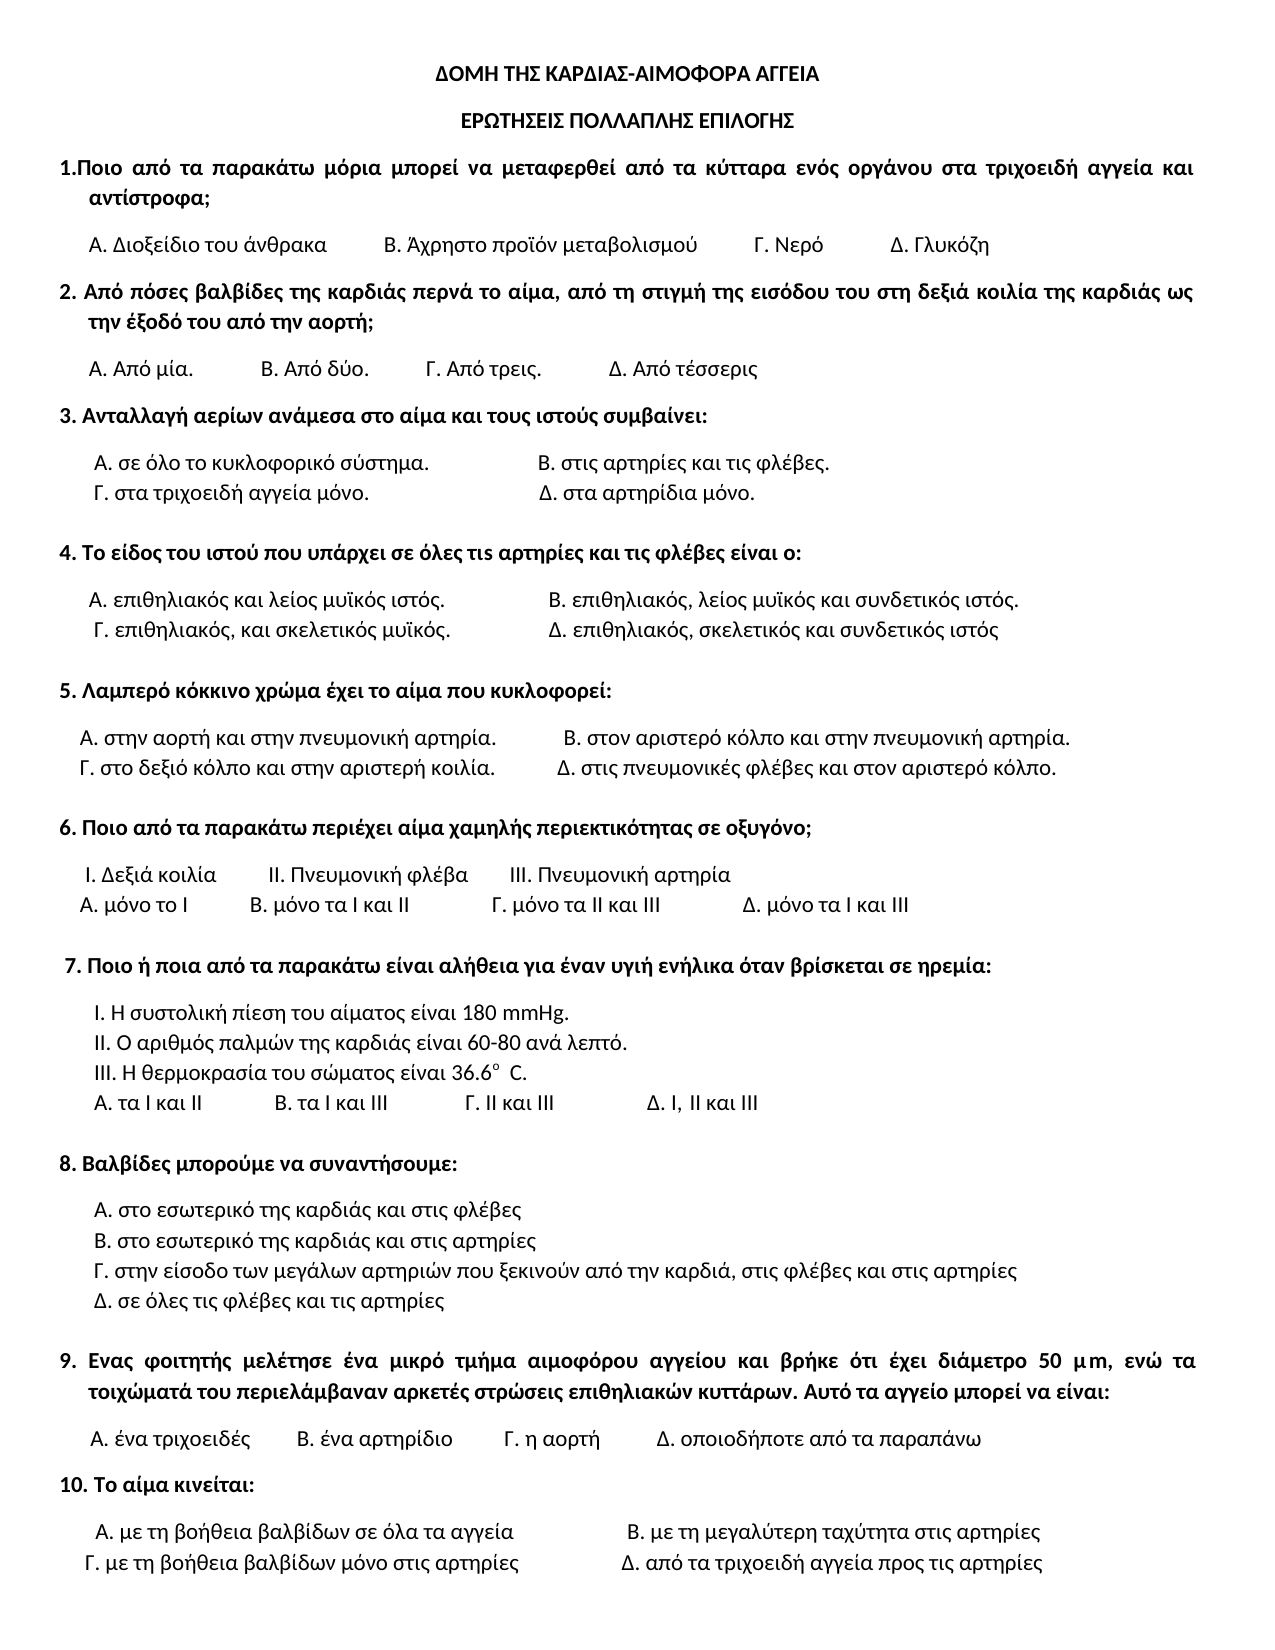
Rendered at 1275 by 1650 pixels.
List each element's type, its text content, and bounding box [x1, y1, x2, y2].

text Γ. στα τριχοειδή αγγεία μόνο. Δ. στα αρτηρίδια μόνο. [59, 478, 1196, 506]
text 6. Ποιο από τα παρακάτω περιέχει αίμα χαμηλής περιεκτικότητας σε οξυγόνο; [59, 813, 1196, 841]
text Α. μόνο το Ι Β. μόνο τα Ι και ΙΙ Γ. μόνο τα ΙΙ και ΙΙΙ Δ. μόνο τα Ι και ΙΙΙ [59, 890, 1196, 918]
text ΕΡΩΤΗΣΕΙΣ ΠΟΛΛΑΠΛΗΣ ΕΠΙΛΟΓΗΣ [59, 106, 1196, 134]
text Α. σε όλο το κυκλοφορικό σύστημα. Β. στις αρτηρίες και τις φλέβες. [59, 448, 1196, 476]
text Γ. στην είσοδο των μεγάλων αρτηριών που ξεκινούν από την καρδιά, στις φλέβες και στις αρτηρίες [59, 1256, 1196, 1284]
text Α. στην αορτή και στην πνευμονική αρτηρία. Β. στον αριστερό κόλπο και στην πνευμονική αρτηρία. [59, 723, 1196, 751]
text Α. στο εσωτερικό της καρδιάς και στις φλέβες [59, 1196, 1196, 1223]
text 2. Από πόσες βαλβίδες της καρδιάς περνά το αίμα, από τη στιγμή της εισόδου του στη δεξιά κοιλία της καρδιάς ως την έξοδό του από την αορτή; [59, 277, 1196, 335]
text Δ. σε όλες τις φλέβες και τις αρτηρίες [59, 1286, 1196, 1314]
text 8. Βαλβίδες μπορούμε να συναντήσουμε: [59, 1149, 1196, 1177]
text ΙΙ. Ο αριθμός παλμών της καρδιάς είναι 60-80 ανά λεπτό. [59, 1028, 1196, 1056]
text Α. επιθηλιακός και λείος μυϊκός ιστός. Β. επιθηλιακός, λείος μυϊκός και συνδετικός ιστός. [59, 585, 1196, 613]
text Γ. στο δεξιό κόλπο και στην αριστερή κοιλία. Δ. στις πνευμονικές φλέβες και στον αριστερό κόλπο. [59, 753, 1196, 781]
text Α. με τη βοήθεια βαλβίδων σε όλα τα αγγεία Β. με τη μεγαλύτερη ταχύτητα στις αρτηρίες [59, 1517, 1196, 1545]
text Γ. επιθηλιακός, και σκελετικός μυϊκός. Δ. επιθηλιακός, σκελετικός και συνδετικός ιστός [59, 615, 1196, 643]
text Β. στο εσωτερικό της καρδιάς και στις αρτηρίες [59, 1226, 1196, 1254]
text Ι. Η συστολική πίεση του αίματος είναι 180 mmHg. [59, 998, 1196, 1026]
text Α. τα Ι και ΙΙ Β. τα Ι και ΙΙΙ Γ. ΙΙ και ΙΙΙ Δ. Ι, II και ΙΙΙ [59, 1088, 1196, 1116]
text 1.Ποιο από τα παρακάτω μόρια μπορεί να μεταφερθεί από τα κύτταρα ενός οργάνου στα τριχοειδή αγγεία και αντίστροφα; [59, 153, 1196, 211]
text 9. Ενας φοιτητής μελέτησε ένα μικρό τμήμα αιμοφόρου αγγείου και βρήκε ότι έχει διάμετρο 50 μm, ενώ τα τοιχώματά του περιελάμβαναν αρκετές στρώσεις επιθηλιακών κυττάρων. Αυτό τα αγγείο μπορεί να είναι: [59, 1347, 1196, 1405]
text ΙΙΙ. Η θερμοκρασία του σώματος είναι 36.6ο C. [59, 1058, 1196, 1086]
text 3. Ανταλλαγή αερίων ανάμεσα στο αίμα και τους ιστούς συμβαίνει: [59, 401, 1196, 429]
text 10. Το αίμα κινείται: [59, 1471, 1196, 1498]
text Ι. Δεξιά κοιλία ΙΙ. Πνευμονική φλέβα ΙΙΙ. Πνευμονική αρτηρία [59, 860, 1196, 888]
text 4. Το είδος του ιστού που υπάρχει σε όλες τιs αρτηρίες και τις φλέβες είναι ο: [59, 538, 1196, 566]
text Α. Από μία. Β. Από δύο. Γ. Από τρεις. Δ. Από τέσσερις [59, 354, 1196, 382]
text Γ. με τη βοήθεια βαλβίδων μόνο στις αρτηρίες Δ. από τα τριχοειδή αγγεία προς τις αρτηρίες [59, 1548, 1196, 1576]
text Α. Διοξείδιο του άνθρακα Β. Άχρηστο προϊόν μεταβολισμού Γ. Νερό Δ. Γλυκόζη [89, 230, 1196, 258]
text ΔΟΜΗ ΤΗΣ ΚΑΡΔΙΑΣ-ΑΙΜΟΦΟΡΑ ΑΓΓΕΙΑ [59, 59, 1196, 87]
text 7. Ποιο ή ποια από τα παρακάτω είναι αλήθεια για έναν υγιή ενήλικα όταν βρίσκεται σε ηρεμία: [59, 951, 1196, 979]
text 5. Λαμπερό κόκκινο χρώμα έχει το αίμα που κυκλοφορεί: [59, 676, 1196, 704]
text Α. ένα τριχοειδές Β. ένα αρτηρίδιο Γ. η αορτή Δ. οποιοδήποτε από τα παραπάνω [59, 1424, 1196, 1452]
